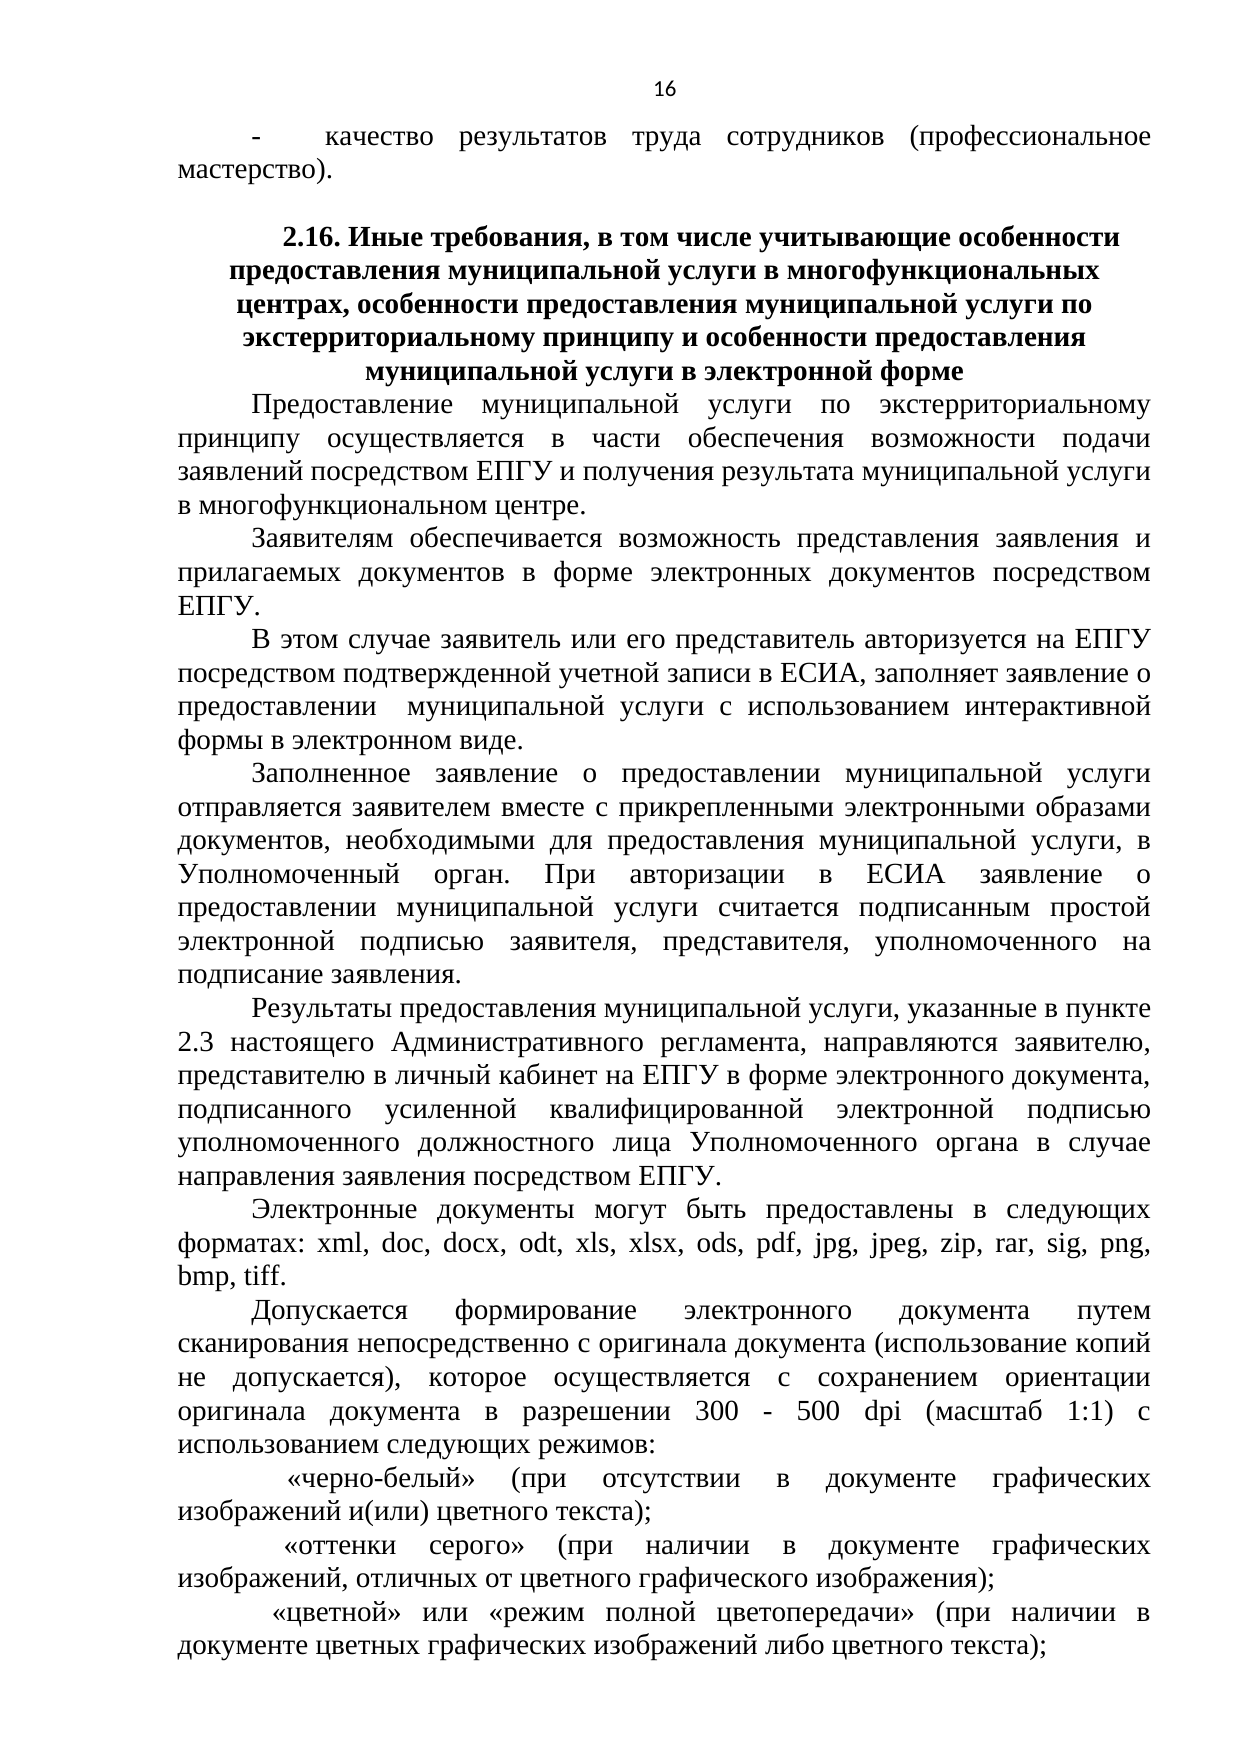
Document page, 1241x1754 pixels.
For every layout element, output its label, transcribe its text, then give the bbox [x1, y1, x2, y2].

text Заполненное заявление о предоставлении муниципальной услуги отправляется заявителем вместе с прикрепленными электронными образами документов, необходимыми для предоставления муниципальной услуги, в Уполномоченный орган. При авторизации в ЕСИА заявление о предоставлении муниципальной услуги считается подписанным простой электронной подписью заявителя, представителя, уполномоченного на подписание заявления. [177, 755, 1152, 990]
text Предоставление муниципальной услуги по экстерриториальному принципу осуществляется в части обеспечения возможности подачи заявлений посредством ЕПГУ и получения результата муниципальной услуги в многофункциональном центре. [177, 386, 1152, 521]
text Заявителям обеспечивается возможность представления заявления и прилагаемых документов в форме электронных документов посредством ЕПГУ. [177, 521, 1152, 621]
text Электронные документы могут быть предоставлены в следующих форматах: xml, doc, docx, odt, xls, xlsx, ods, pdf, jpg, jpeg, zip, rar, sig, png, bmp, tiff. [177, 1191, 1152, 1292]
text «оттенки серого» (при наличии в документе графических изображений, отличных от цветного графического изображения); [177, 1527, 1152, 1594]
text В этом случае заявитель или его представитель авторизуется на ЕПГУ посредством подтвержденной учетной записи в ЕСИА, заполняет заявление о предоставлении муниципальной услуги с использованием интерактивной формы в электронном виде. [177, 621, 1152, 755]
text «черно-белый» (при отсутствии в документе графических изображений и(или) цветного текста); [177, 1460, 1152, 1527]
text «цветной» или «режим полной цветопередачи» (при наличии в документе цветных графических изображений либо цветного текста); [177, 1594, 1152, 1661]
text - качество результатов труда сотрудников (профессиональное мастерство). [177, 118, 1152, 185]
text Результаты предоставления муниципальной услуги, указанные в пункте 2.3 настоящего Административного регламента, направляются заявителю, представителю в личный кабинет на ЕПГУ в форме электронного документа, подписанного усиленной квалифицированной электронной подписью уполномоченного должностного лица Уполномоченного органа в случае направления заявления посредством ЕПГУ. [177, 990, 1152, 1191]
text 2.16. Иные требования, в том числе учитывающие особенности предоставления муниципальной услуги в многофункциональных центрах, особенности предоставления муниципальной услуги по экстерриториальному принципу и особенности предоставления муниципальной услуги в электронной форме [177, 219, 1152, 386]
text Допускается формирование электронного документа путем сканирования непосредственно с оригинала документа (использование копий не допускается), которое осуществляется с сохранением ориентации оригинала документа в разрешении 300 - 500 dpi (масштаб 1:1) с использованием следующих режимов: [177, 1292, 1152, 1460]
